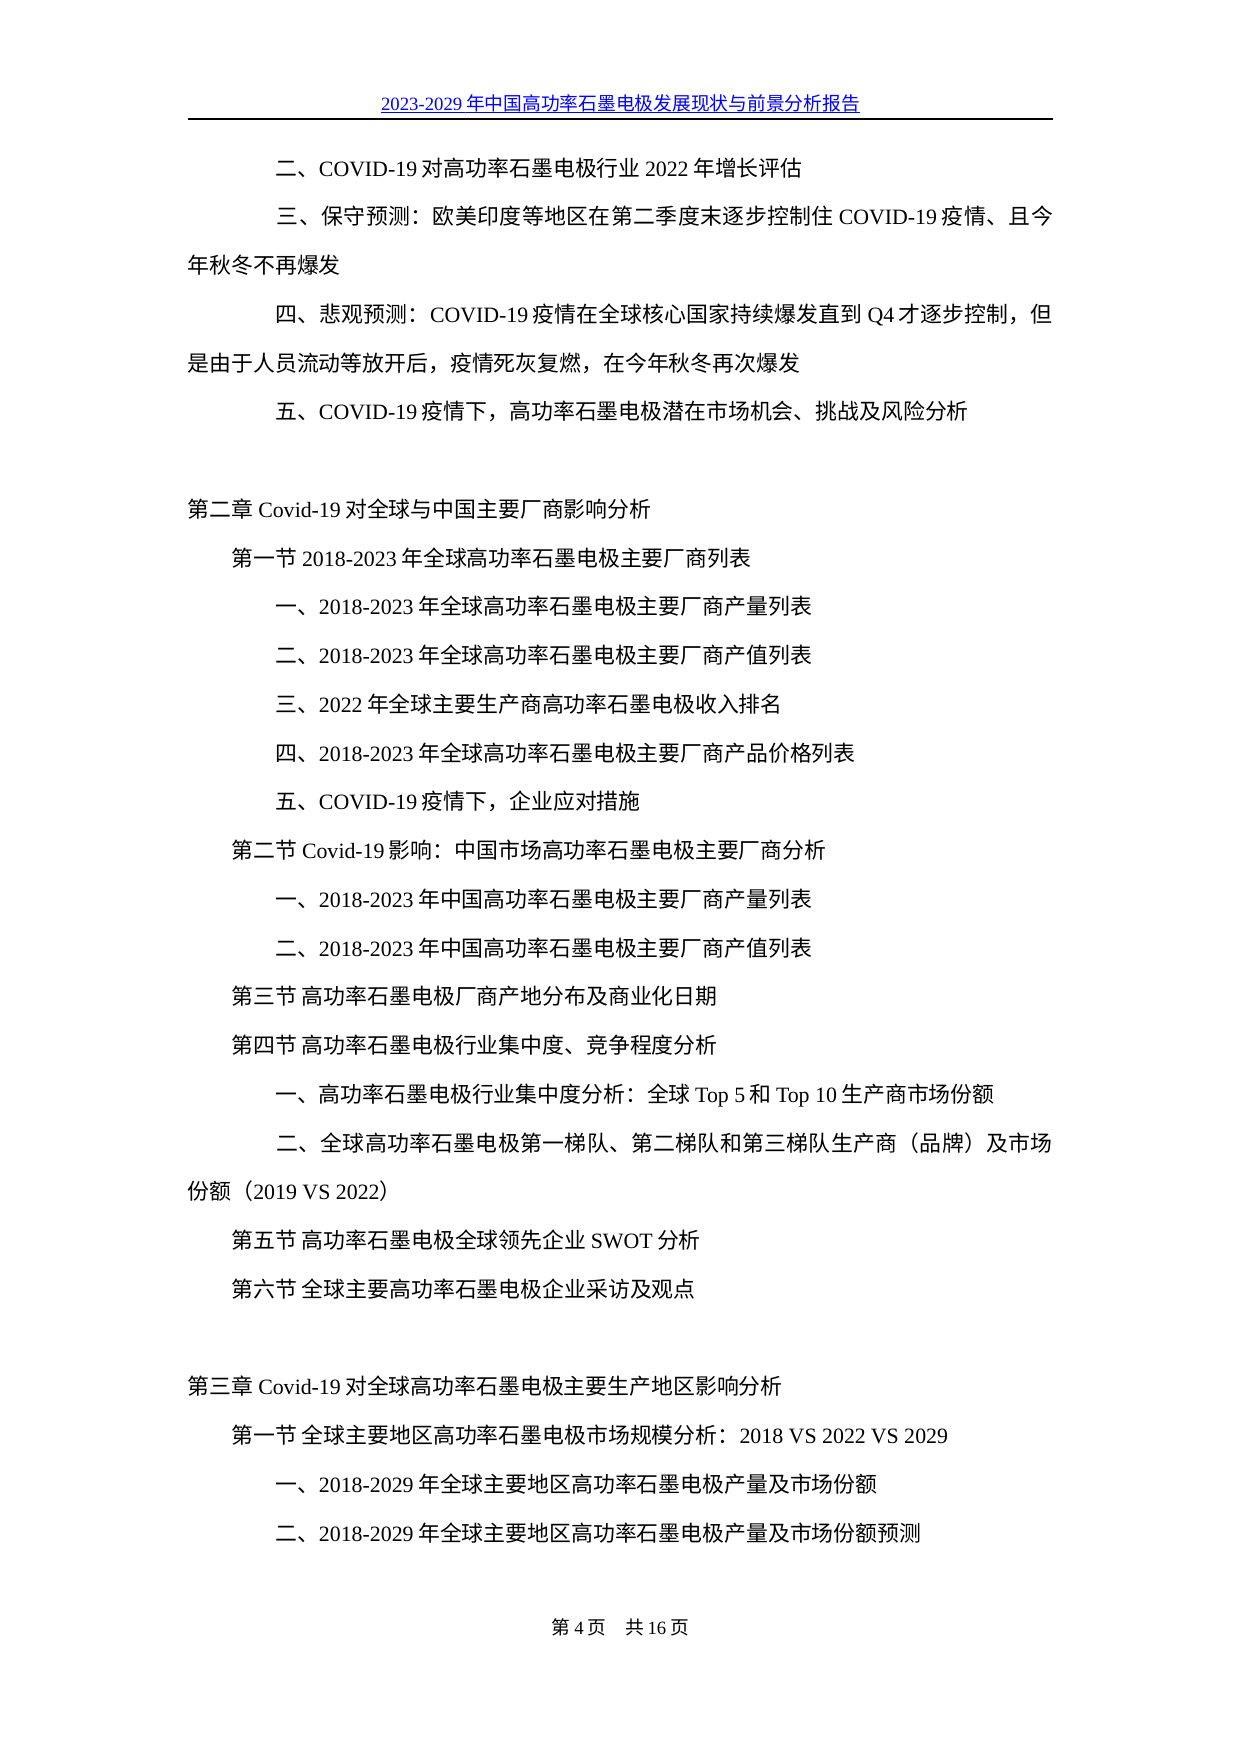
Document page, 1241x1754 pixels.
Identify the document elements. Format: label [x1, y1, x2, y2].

text [187, 150, 1053, 1548]
